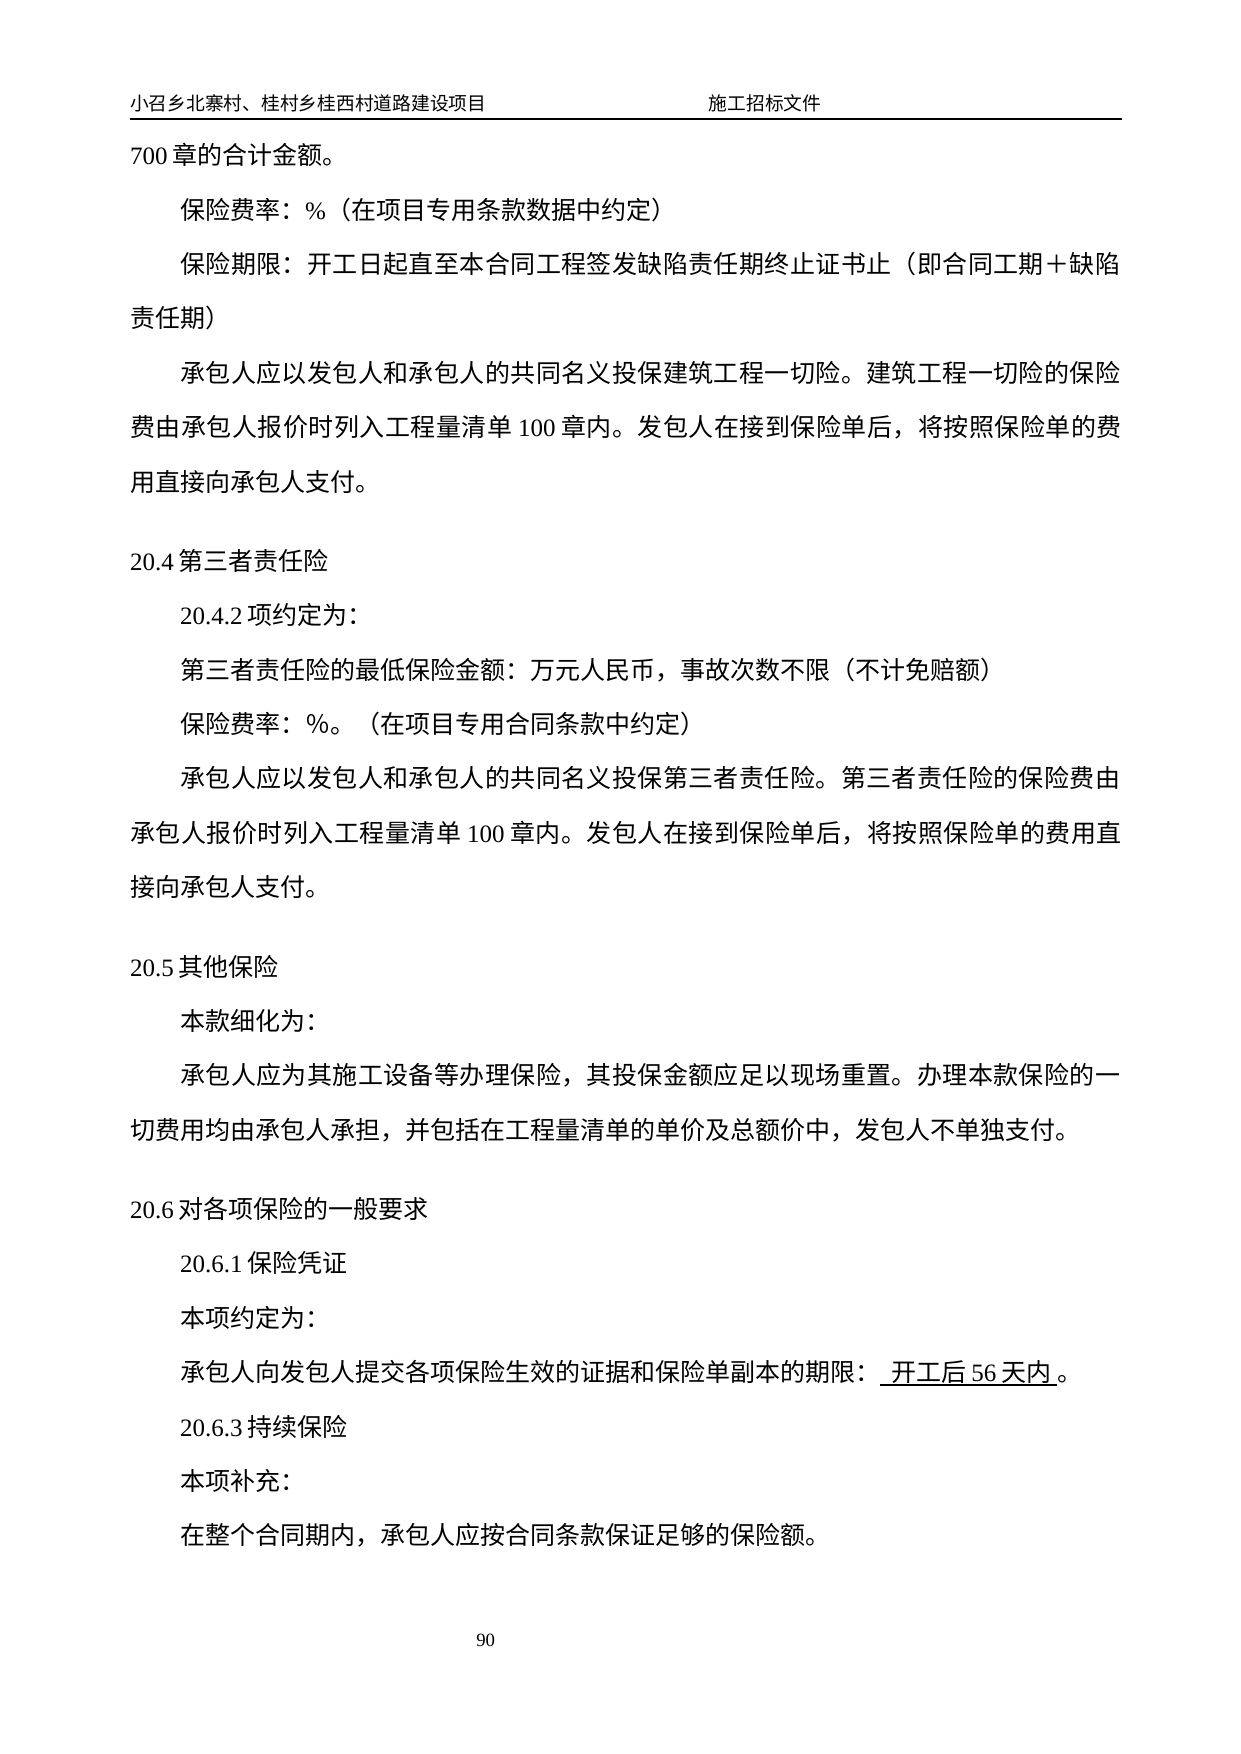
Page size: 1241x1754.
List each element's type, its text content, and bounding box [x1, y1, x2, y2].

text 20.6.3持续保险 [130, 1407, 1122, 1443]
text 本款细化为： [130, 1001, 1122, 1038]
text 20.6.1保险凭证 [130, 1244, 1122, 1280]
text 保险期限：开工日起直至本合同工程签发缺陷责任期终止证书止（即合同工期＋缺陷责任期） [130, 244, 1122, 335]
text 第三者责任险的最低保险金额：万元人民币，事故次数不限（不计免赔额） [130, 650, 1122, 686]
text 本项补充： [130, 1461, 1122, 1498]
text 20.4第三者责任险 [130, 541, 1122, 578]
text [130, 136, 1122, 172]
text 20.6对各项保险的一般要求 [130, 1189, 1122, 1226]
text 在整个合同期内，承包人应按合同条款保证足够的保险额。 [130, 1516, 1122, 1552]
text 承包人向发包人提交各项保险生效的证据和保险单副本的期限： 开工后56天内 。 [130, 1353, 1122, 1389]
text 承包人应以发包人和承包人的共同名义投保第三者责任险。第三者责任险的保险费由承包人报价时列入工程量清单100章内。发包人在接到保险单后，将按照保险单的费用直接向承包人支付。 [130, 759, 1122, 904]
text 承包人应为其施工设备等办理保险，其投保金额应足以现场重置。办理本款保险的一切费用均由承包人承担，并包括在工程量清单的单价及总额价中，发包人不单独支付。 [130, 1056, 1122, 1146]
text 20.4.2项约定为： [130, 596, 1122, 632]
text 20.5其他保险 [130, 947, 1122, 983]
text 保险费率：％。（在项目专用合同条款中约定） [130, 704, 1122, 741]
text 本项约定为： [130, 1298, 1122, 1334]
text 保险费率：%（在项目专用条款数据中约定） [130, 190, 1122, 226]
text 承包人应以发包人和承包人的共同名义投保建筑工程一切险。建筑工程一切险的保险费由承包人报价时列入工程量清单100章内。发包人在接到保险单后，将按照保险单的费用直接向承包人支付。 [130, 353, 1122, 498]
